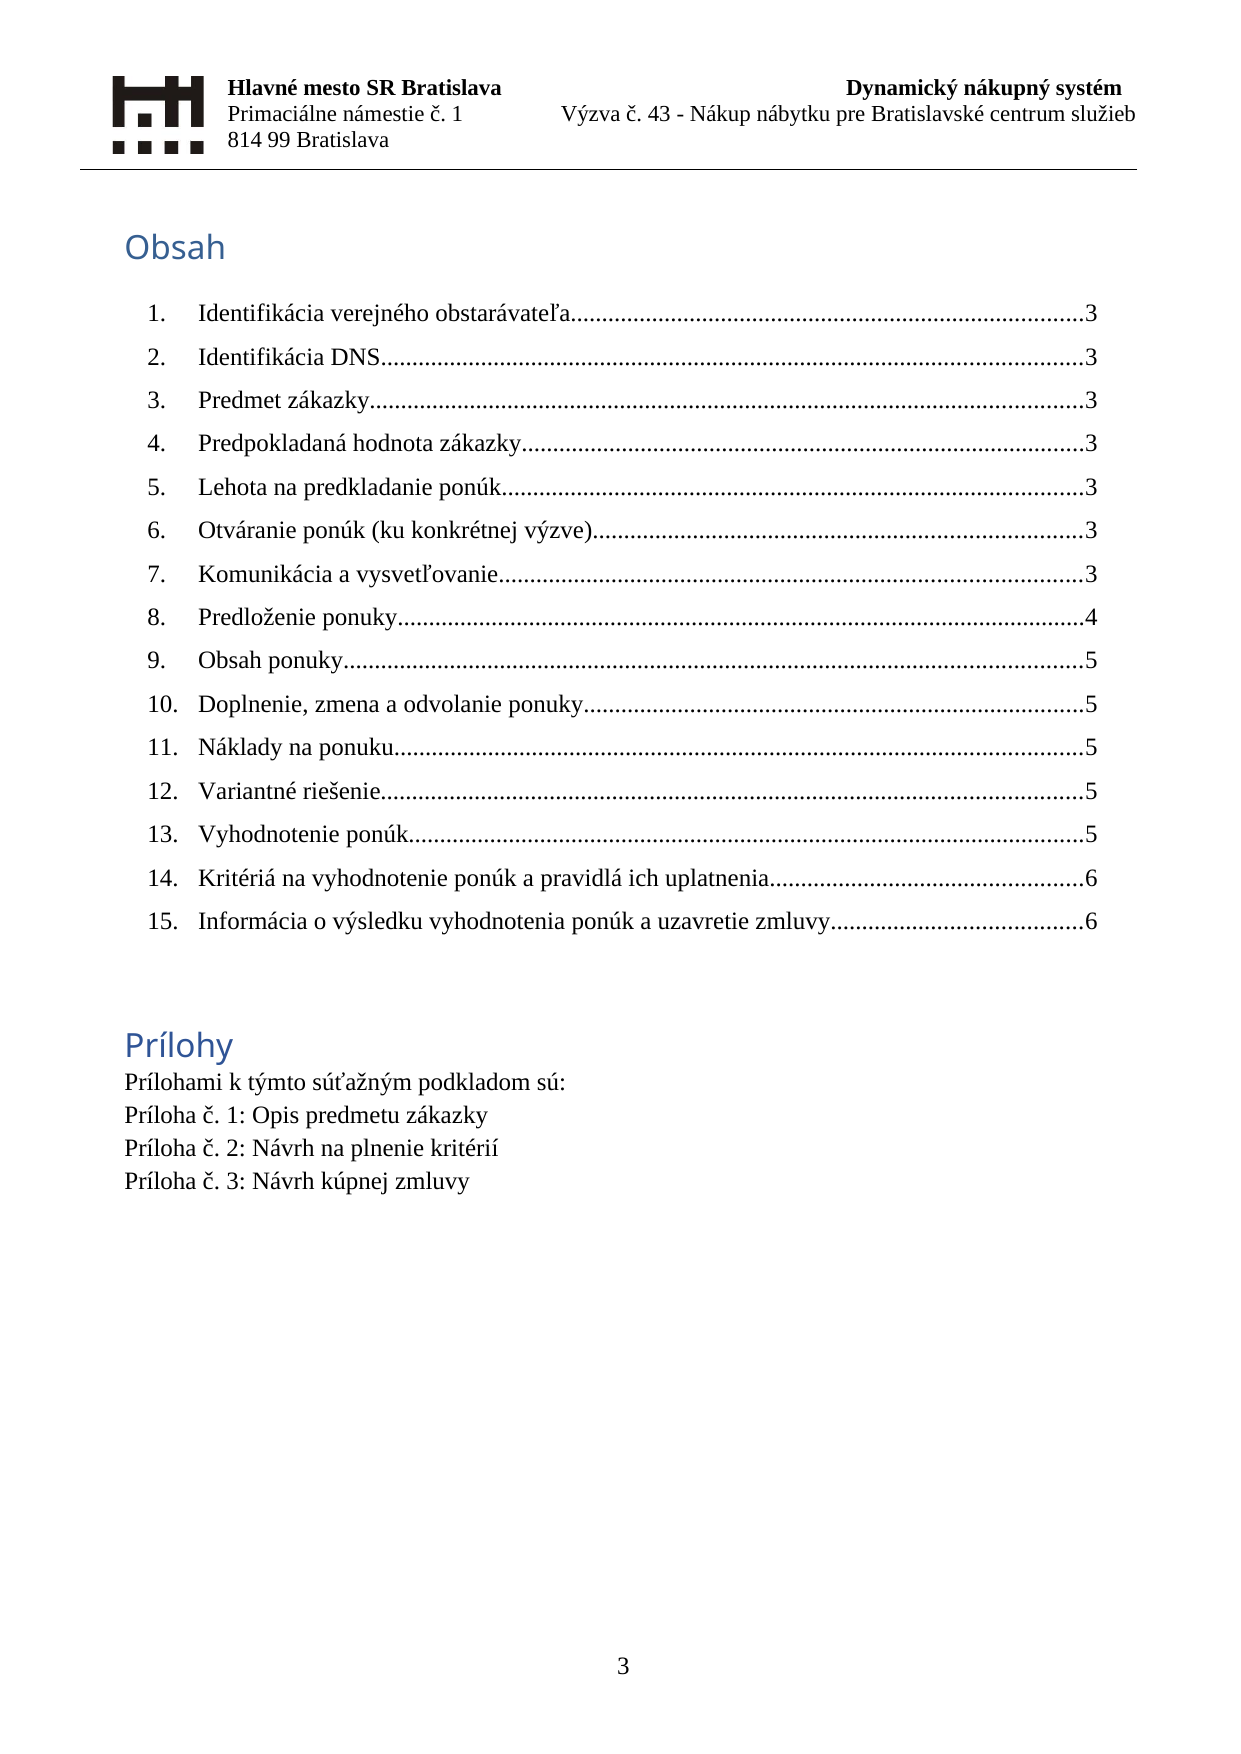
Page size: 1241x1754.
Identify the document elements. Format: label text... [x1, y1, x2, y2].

text 9. Obsah ponuky 5 [147, 646, 1122, 674]
text 14. Kritériá na vyhodnotenie ponúk a pravidlá ich uplatnenia 6 [147, 863, 1122, 892]
text 1. Identifikácia verejného obstarávateľa 3 [147, 298, 1122, 327]
text Príloha č. 3: Návrh kúpnej zmluvy [124, 1166, 1122, 1195]
text 7. Komunikácia a vysvetľovanie 3 [147, 559, 1122, 587]
text 15. Informácia o výsledku vyhodnotenia ponúk a uzavretie zmluvy 6 [147, 906, 1122, 935]
text Prílohami k týmto súťažným podkladom sú: [124, 1067, 1122, 1096]
text Príloha č. 2: Návrh na plnenie kritérií [124, 1133, 1122, 1162]
text 3. Predmet zákazky 3 [147, 385, 1122, 414]
text Príloha č. 1: Opis predmetu zákazky [124, 1100, 1122, 1129]
text 8. Predloženie ponuky 4 [147, 602, 1122, 631]
picture [112, 76, 204, 154]
text Prílohy [124, 1022, 1122, 1067]
text 10. Doplnenie, zmena a odvolanie ponuky 5 [147, 689, 1122, 718]
text 12. Variantné riešenie 5 [147, 776, 1122, 805]
text 2. Identifikácia DNS 3 [147, 342, 1122, 370]
subtitle Obsah [124, 224, 1122, 269]
text 13. Vyhodnotenie ponúk 5 [147, 819, 1122, 848]
text 5. Lehota na predkladanie ponúk 3 [147, 472, 1122, 501]
text 6. Otváranie ponúk (ku konkrétnej výzve) 3 [147, 515, 1122, 544]
text 11. Náklady na ponuku 5 [147, 732, 1122, 761]
text 4. Predpokladaná hodnota zákazky 3 [147, 428, 1122, 457]
